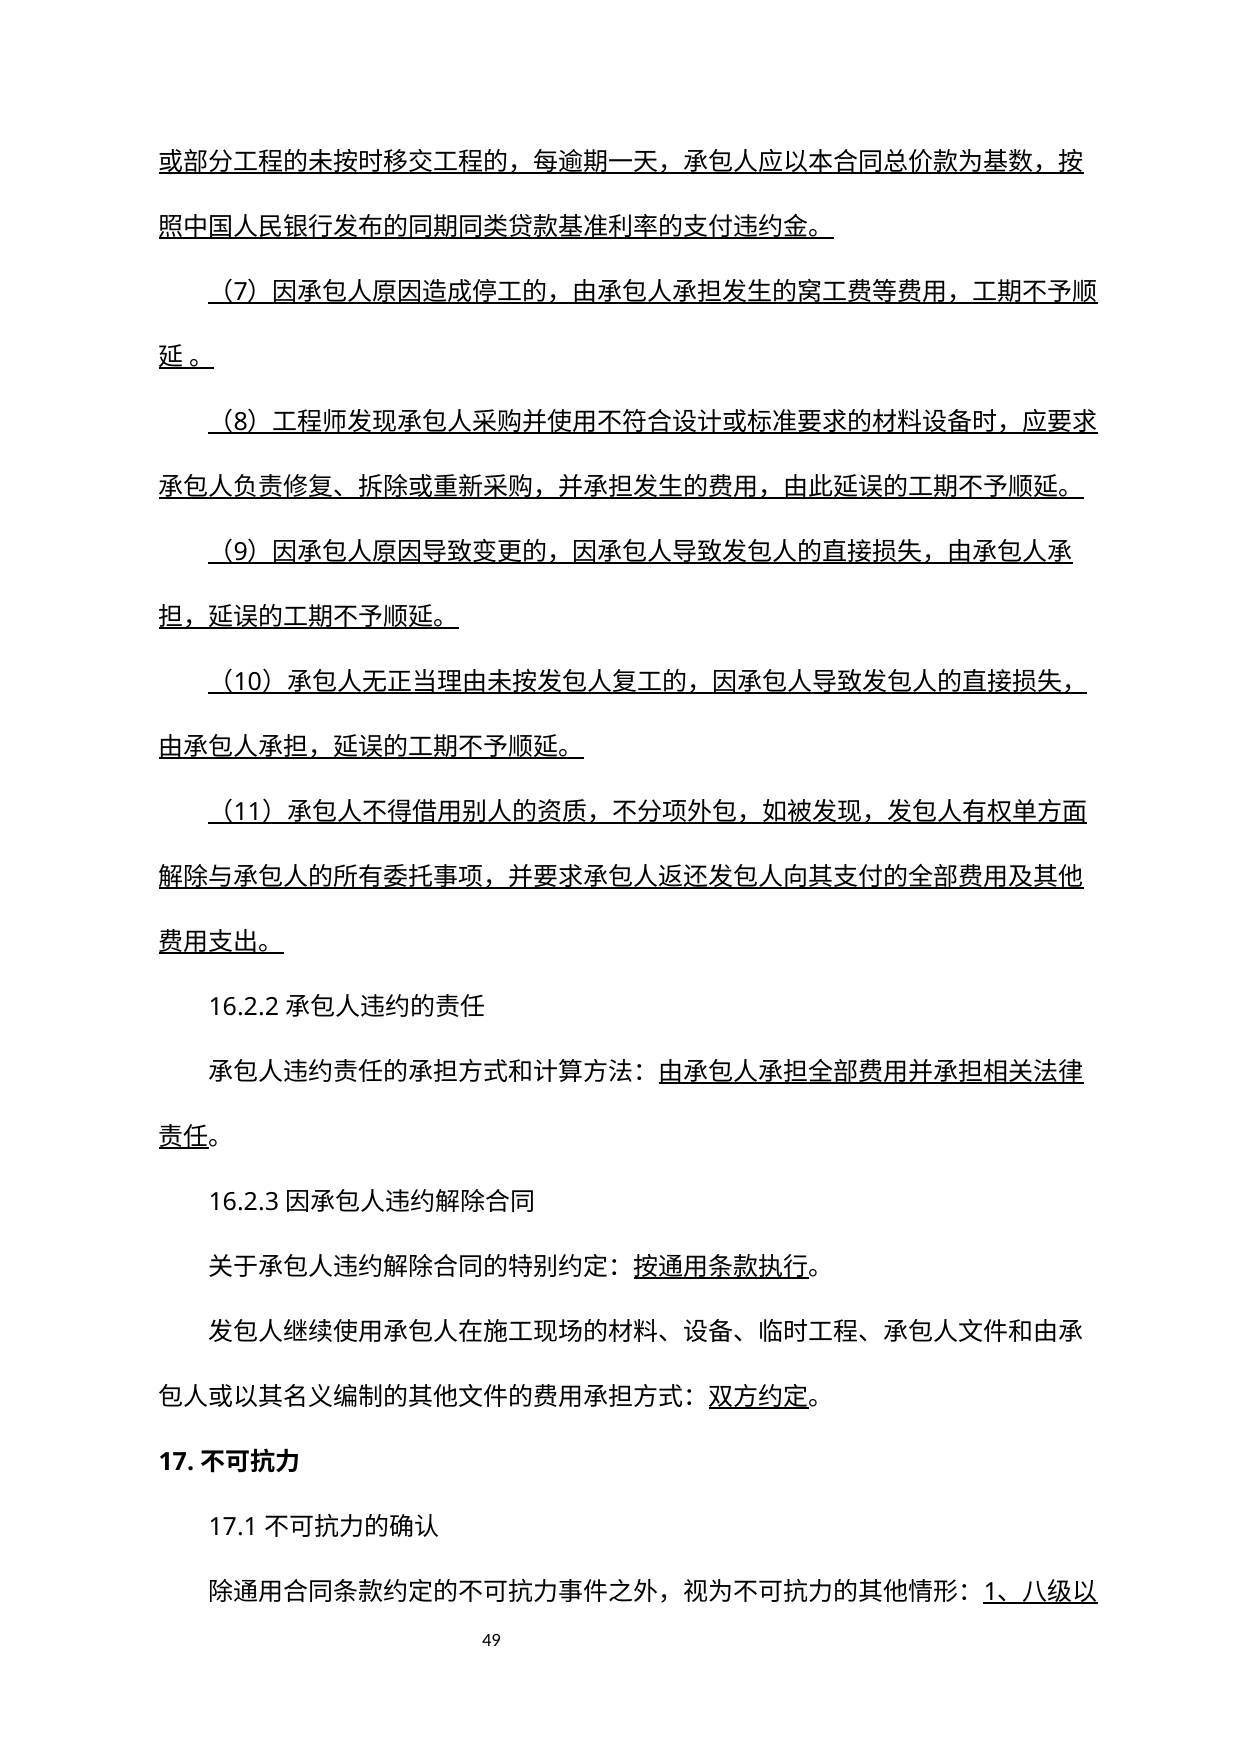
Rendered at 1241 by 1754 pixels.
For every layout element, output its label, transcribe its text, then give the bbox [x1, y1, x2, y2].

text 关于承包人违约解除合同的特别约定：按通用条款执行。 [158, 1232, 1106, 1297]
text 16.2.3 因承包人违约解除合同 [158, 1167, 1106, 1232]
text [158, 127, 1106, 257]
text （8）工程师发现承包人采购并使用不符合设计或标准要求的材料设备时，应要求承包人负责修复、拆除或重新采购，并承担发生的费用，由此延误的工期不予顺延。 [158, 387, 1106, 517]
text （10）承包人无正当理由未按发包人复工的，因承包人导致发包人的直接损失，由承包人承担，延误的工期不予顺延。 [158, 647, 1106, 777]
text 17. 不可抗力 [158, 1427, 1106, 1492]
text （7）因承包人原因造成停工的，由承包人承担发生的窝工费等费用，工期不予顺延 。 [158, 257, 1106, 387]
text 17.1 不可抗力的确认 [158, 1492, 1106, 1557]
text （11）承包人不得借用别人的资质，不分项外包，如被发现，发包人有权单方面解除与承包人的所有委托事项，并要求承包人返还发包人向其支付的全部费用及其他费用支出。 [158, 777, 1106, 972]
text 16.2.2 承包人违约的责任 [158, 972, 1106, 1037]
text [158, 1557, 1106, 1622]
text 发包人继续使用承包人在施工现场的材料、设备、临时工程、承包人文件和由承包人或以其名义编制的其他文件的费用承担方式：双方约定。 [158, 1297, 1106, 1427]
text 承包人违约责任的承担方式和计算方法：由承包人承担全部费用并承担相关法律责任。 [158, 1037, 1106, 1167]
text （9）因承包人原因导致变更的，因承包人导致发包人的直接损失，由承包人承担，延误的工期不予顺延。 [158, 517, 1106, 647]
